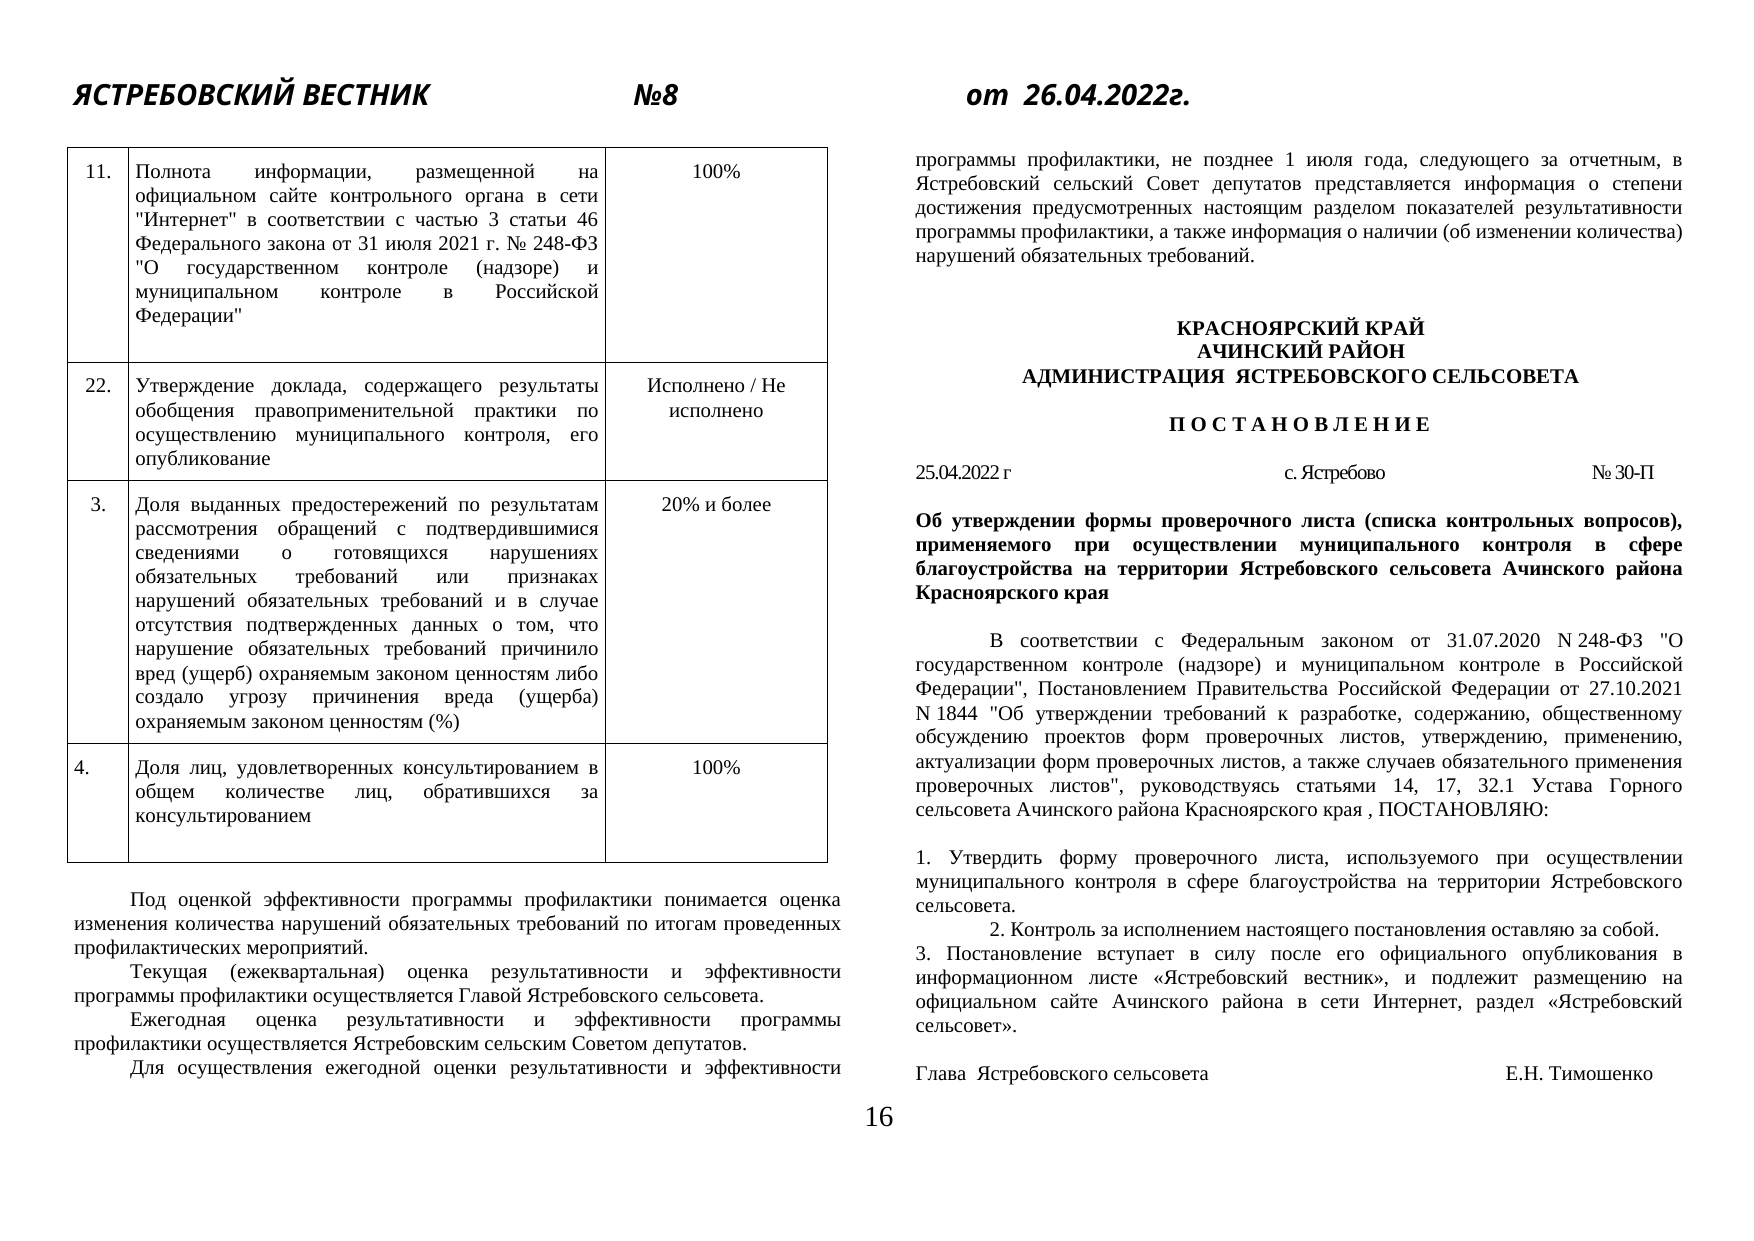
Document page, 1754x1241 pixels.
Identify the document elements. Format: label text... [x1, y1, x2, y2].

text Ежегодная оценка результативности и эффективности программы профилактики осуществляется Ястребовским сельским Советом депутатов. [74, 1007, 842, 1055]
text 3. Постановление вступает в силу после его официального опубликования в информационном листе «Ястребовский вестник», и подлежит размещению на официальном сайте Ачинского района в сети Интернет, раздел «Ястребовский сельсовет». [915, 941, 1683, 1037]
text 1. Утвердить форму проверочного листа, используемого при осуществлении муниципального контроля в сфере благоустройства на территории Ястребовского сельсовета. [915, 845, 1683, 917]
text Текущая (ежеквартальная) оценка результативности и эффективности программы профилактики осуществляется Главой Ястребовского сельсовета. [74, 959, 842, 1007]
text 2. Контроль за исполнением настоящего постановления оставляю за собой. [915, 917, 1683, 941]
table_cell 100% [606, 744, 827, 862]
text В соответствии с Федеральным законом от 31.07.2020 N 248-ФЗ "О государственном контроле (надзоре) и муниципальном контроле в Российской Федерации", Постановлением Правительства Российской Федерации от 27.10.2021 N 1844 "Об утверждении требований к разработке, содержанию, общественному обсуждению проектов форм проверочных листов, утверждению, применению, актуализации форм проверочных листов, а также случаев обязательного применения проверочных листов", руководствуясь статьями 14, 17, 32.1 Устава Горного сельсовета Ачинского района Красноярского края , ПОСТАНОВЛЯЮ: [915, 628, 1683, 821]
table_cell Доля лиц, удовлетворенных консультированием в общем количестве лиц, обратившихся за консультированием [129, 744, 605, 862]
table_cell Утверждение доклада, содержащего результаты обобщения правоприменительной практики по осуществлению муниципального контроля, его опубликование [129, 363, 605, 480]
table_cell 4. [68, 744, 128, 862]
text 25.04.2022 г с. Ястребово № 30-П [915, 460, 1683, 484]
table_cell 100% [606, 148, 827, 362]
table_cell 22. [68, 363, 128, 480]
table_cell Исполнено / Не исполнено [606, 363, 827, 480]
text АДМИНИСТРАЦИЯ ЯСТРЕБОВСКОГО СЕЛЬСОВЕТА [915, 363, 1686, 388]
table_cell 11. [68, 148, 128, 362]
subtitle Об утверждении формы проверочного листа (списка контрольных вопросов), применяемого при осуществлении муниципального контроля в сфере благоустройства на территории Ястребовского сельсовета Ачинского района Красноярского края [915, 508, 1683, 604]
table_cell 3. [68, 481, 128, 743]
table_cell Полнота информации, размещенной на официальном сайте контрольного органа в сети "Интернет" в соответствии с частью 3 статьи 46 Федерального закона от 31 июля 2021 г. № 248-ФЗ "О государственном контроле (надзоре) и муниципальном контроле в Российской Федерации" [129, 148, 605, 362]
text АЧИНСКИЙ РАЙОН [915, 339, 1686, 363]
text Под оценкой эффективности программы профилактики понимается оценка изменения количества нарушений обязательных требований по итогам проведенных профилактических мероприятий. [74, 887, 842, 959]
table_cell 20% и более [606, 481, 827, 743]
text П О С Т А Н О В Л Е Н И Е [915, 412, 1683, 436]
text КРАСНОЯРСКИЙ КРАЙ [915, 315, 1686, 339]
text Глава Ястребовского сельсовета Е.Н. Тимошенко [915, 1061, 1683, 1085]
text Для осуществления ежегодной оценки результативности и эффективности программы профилактики, не позднее 1 июля года, следующего за отчетным, в Ястребовский сельский Совет депутатов представляется информация о степени достижения предусмотренных настоящим разделом показателей результативности программы профилактики, а также информация о наличии (об изменении количества) нарушений обязательных требований. [915, 147, 1683, 267]
table_cell Доля выданных предостережений по результатам рассмотрения обращений с подтвердившимися сведениями о готовящихся нарушениях обязательных требований или признаках нарушений обязательных требований и в случае отсутствия подтвержденных данных о том, что нарушение обязательных требований причинило вред (ущерб) охраняемым законом ценностям либо создало угрозу причинения вреда (ущерба) охраняемым законом ценностям (%) [129, 481, 605, 743]
